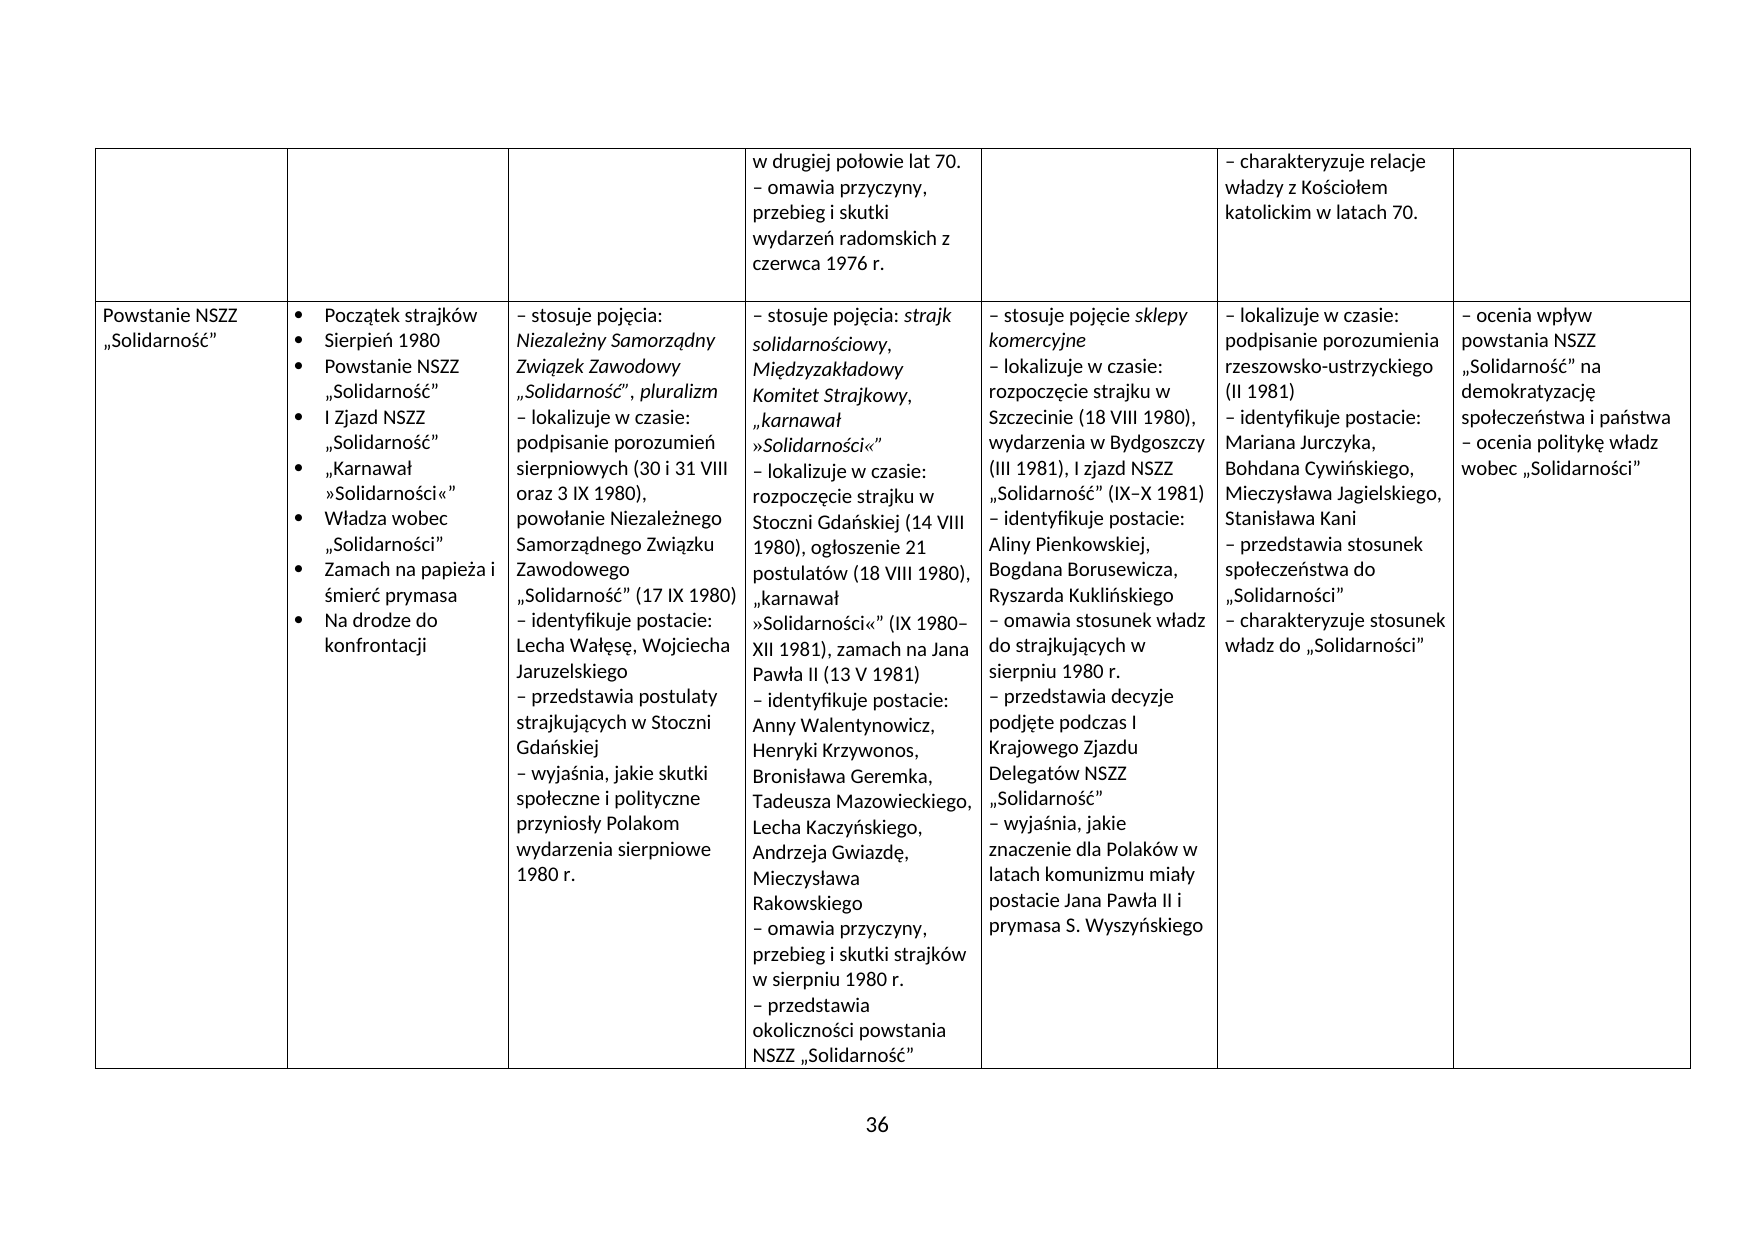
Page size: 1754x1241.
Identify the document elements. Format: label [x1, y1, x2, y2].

table_cell [746, 302, 981, 1068]
table_cell [96, 302, 287, 1068]
table_cell [509, 149, 745, 301]
table_cell [96, 149, 287, 301]
table_cell [1218, 149, 1453, 301]
table_cell [982, 149, 1217, 301]
table_cell [288, 302, 508, 1068]
table_cell [288, 149, 508, 301]
table_cell [1454, 302, 1690, 1068]
table_cell [1454, 149, 1690, 301]
table_cell [1218, 302, 1453, 1068]
table_cell [509, 302, 745, 1068]
table_cell [746, 149, 981, 301]
table_cell [982, 302, 1217, 1068]
